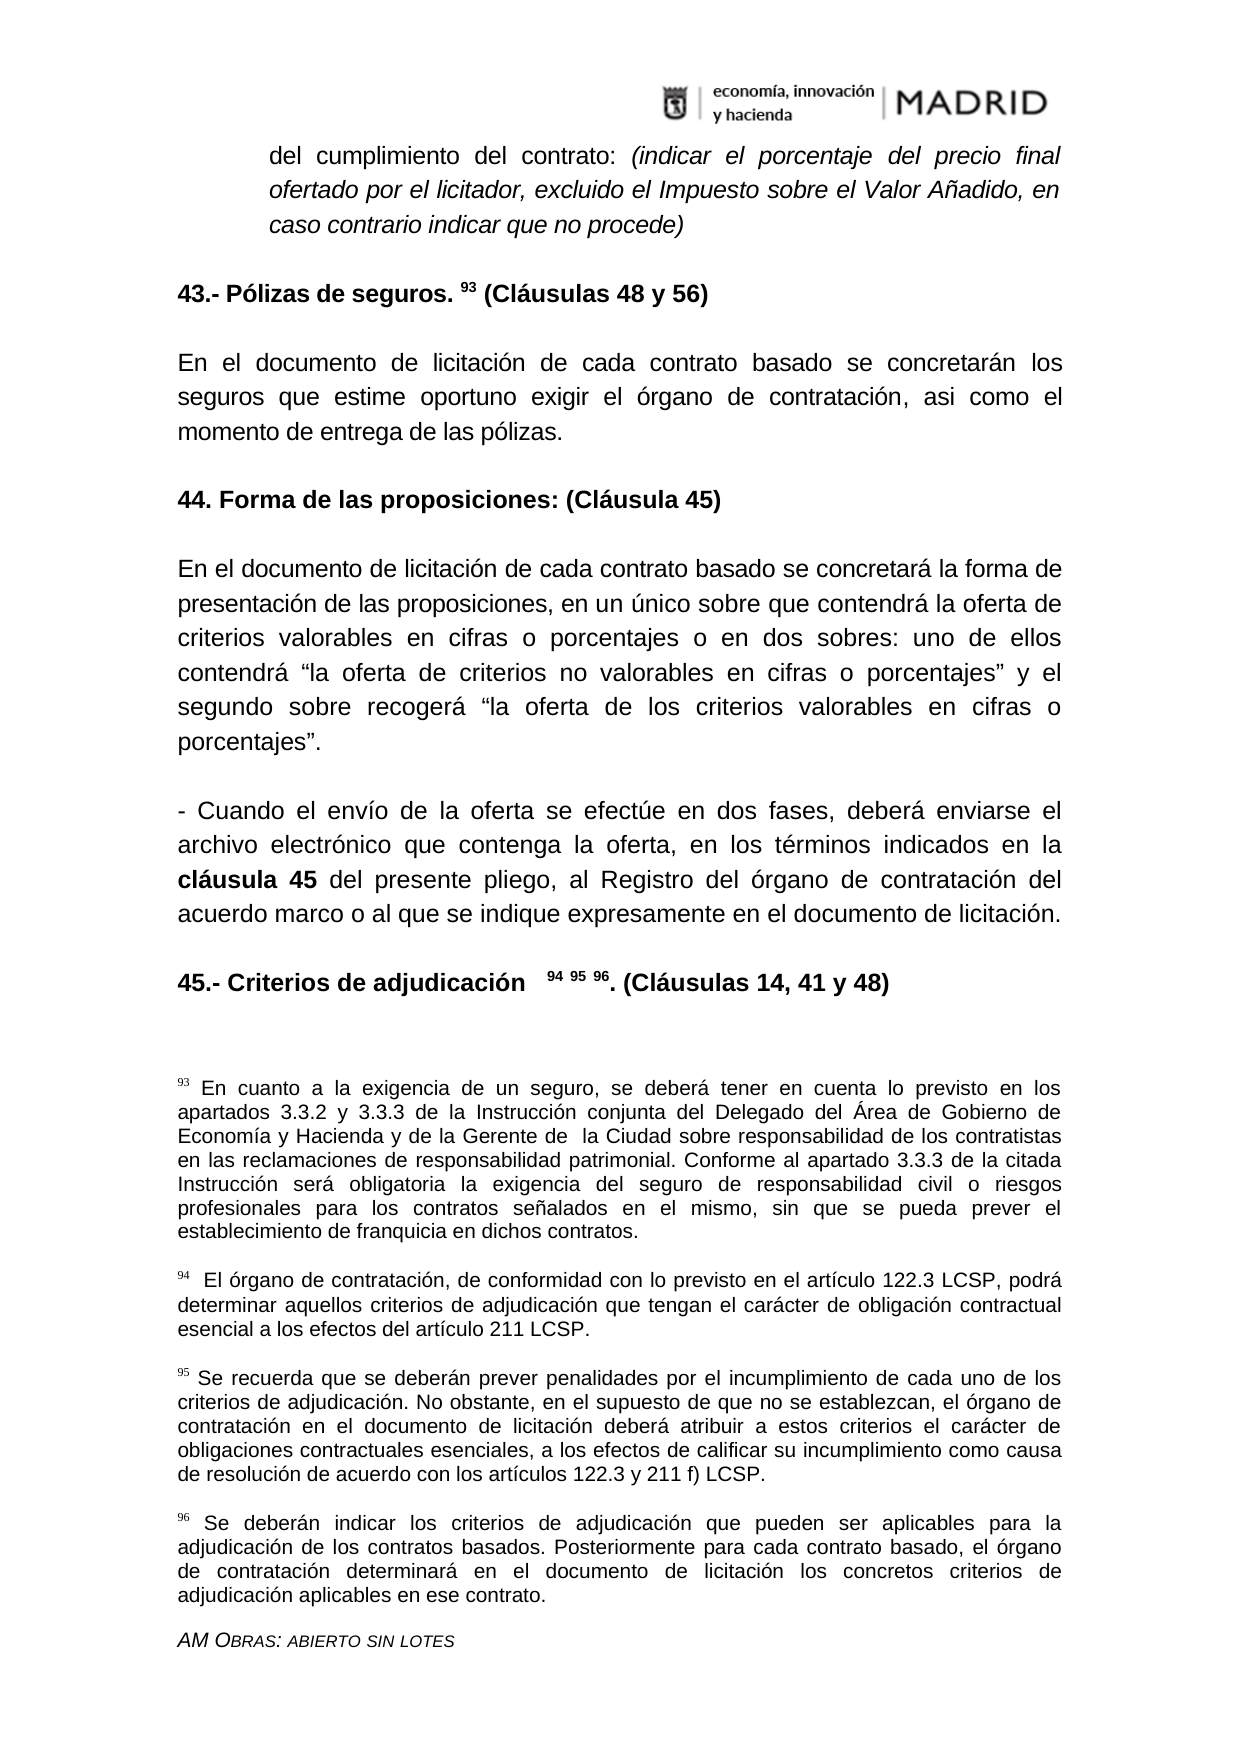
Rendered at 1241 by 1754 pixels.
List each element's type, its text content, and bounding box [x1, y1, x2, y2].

text 45.- Criterios de adjudicación . (Cláusulas 14, 41 y 48) [177, 968, 1063, 997]
picture [642, 73, 1064, 141]
text En el documento de licitación de cada contrato basado se concretarán los seguros que estime oportuno exigir el órgano de contratación, asi como el momento de entrega de las pólizas. [177, 347, 1063, 445]
list Por el riesgo que en virtud del contrato basado asume el órgano de contratación, por su especial naturaleza, régimen de pagos o condiciones del cumplimiento del contrato: (indicar el porcentaje del precio final ofertado por el licitador, excluido el Impuesto sobre el Valor Añadido, en caso contrario indicar que no procede) [231, 141, 1063, 238]
text En el documento de licitación de cada contrato basado se concretará la forma de presentación de las proposiciones, en un único sobre que contendrá la oferta de criterios valorables en cifras o porcentajes o en dos sobres: uno de ellos contendrá “la oferta de criterios no valorables en cifras o porcentajes” y el segundo sobre recogerá “la oferta de los criterios valorables en cifras o porcentajes”. [177, 554, 1063, 756]
text - Cuando el envío de la oferta se efectúe en dos fases, deberá enviarse el archivo electrónico que contenga la oferta, en los términos indicados en la cláusula 45 del presente pliego, al Registro del órgano de contratación del acuerdo marco o al que se indique expresamente en el documento de licitación. [177, 796, 1063, 928]
text 43.- Pólizas de seguros. (Cláusulas 48 y 56) [177, 278, 1063, 307]
text 44. Forma de las proposiciones: (Cláusula 45) [177, 485, 1063, 514]
